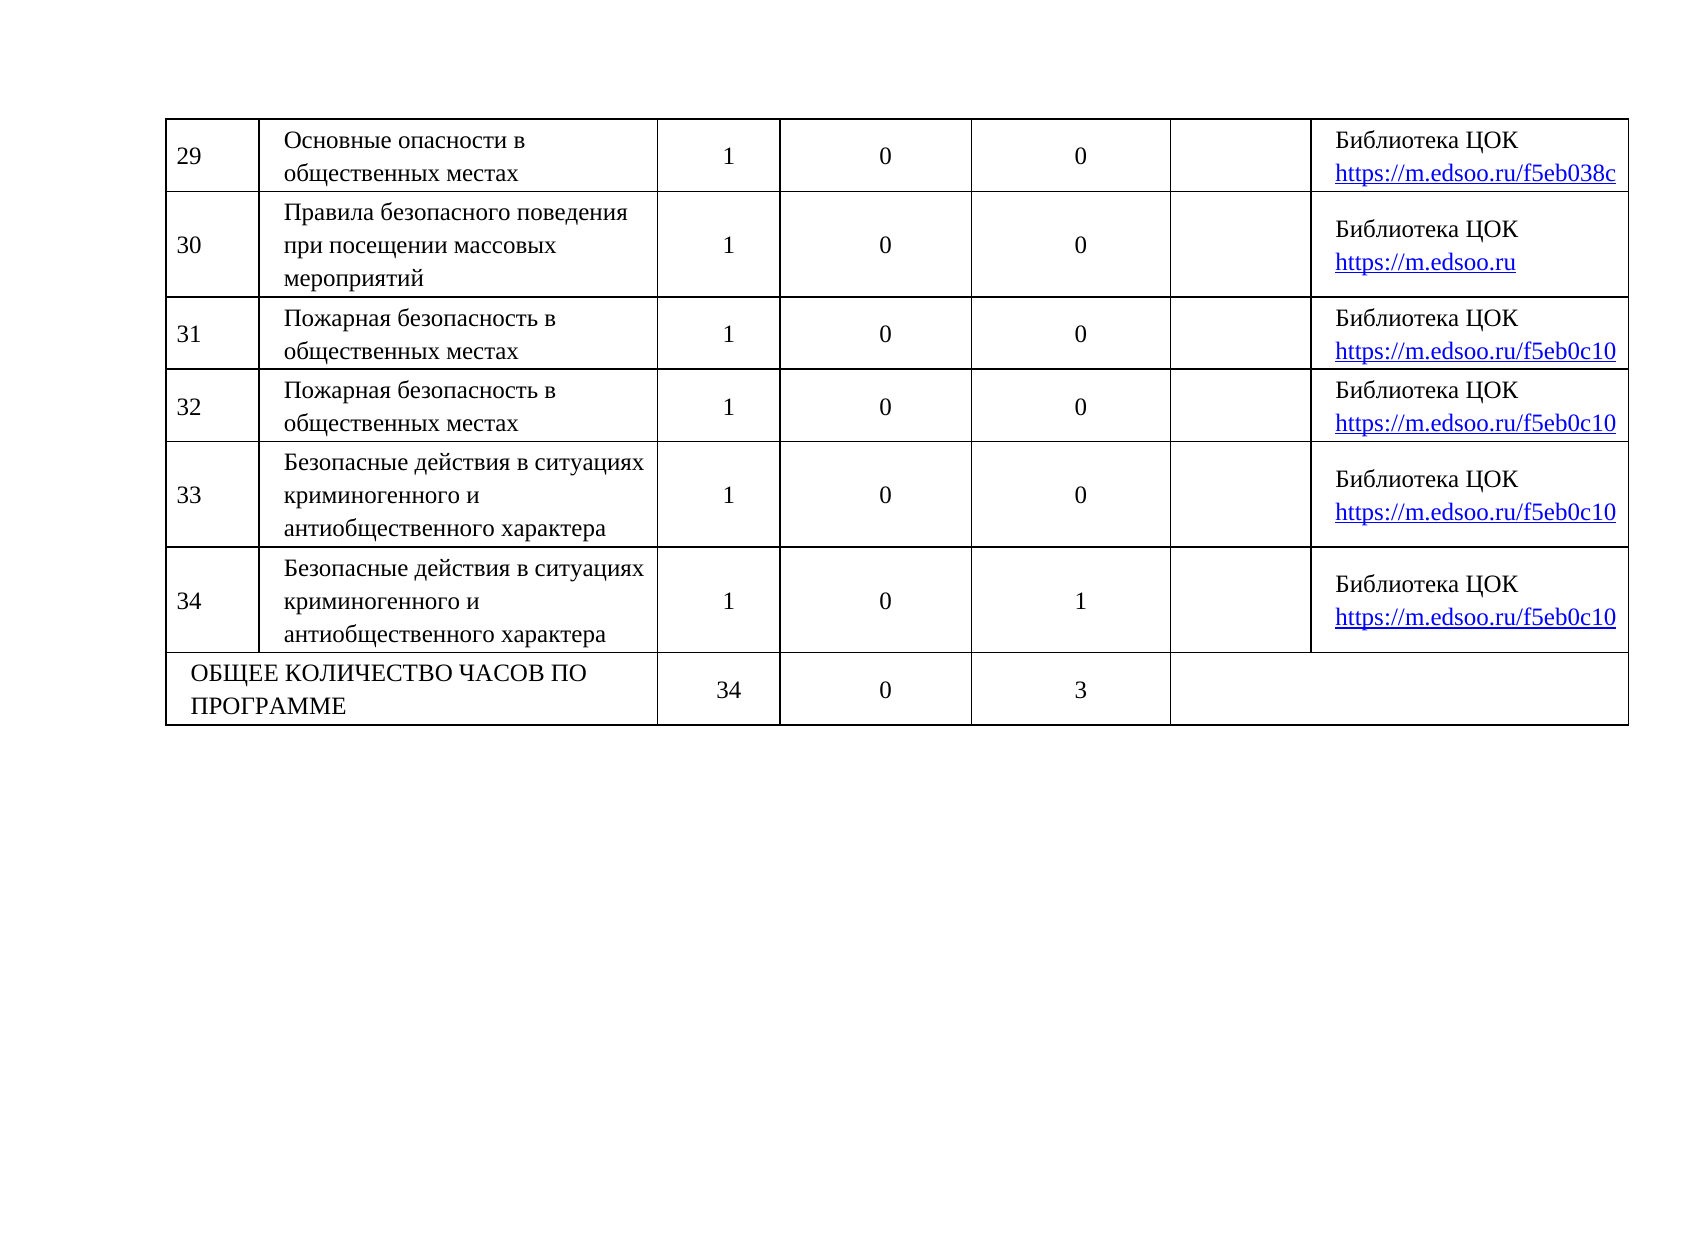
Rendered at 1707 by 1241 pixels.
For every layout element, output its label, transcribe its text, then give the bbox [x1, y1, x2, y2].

table_cell 0 [972, 370, 1170, 441]
table_cell 1 [658, 370, 779, 441]
table_cell [1171, 653, 1628, 724]
table_cell 29 [167, 120, 258, 191]
table_cell 32 [167, 370, 258, 441]
table_cell Библиотека ЦОК https://m.edsoo.ru/f5eb0c10 [1312, 370, 1628, 441]
table_cell 1 [972, 548, 1170, 652]
table_cell 0 [781, 298, 971, 368]
table_cell [1171, 120, 1310, 191]
table_cell 0 [781, 370, 971, 441]
table_cell 0 [972, 442, 1170, 546]
table_cell 0 [972, 298, 1170, 368]
table_cell 33 [167, 442, 258, 546]
table_cell 1 [658, 298, 779, 368]
table_cell 0 [781, 120, 971, 191]
table_cell Библиотека ЦОК https://m.edsoo.ru/f5eb038c [1312, 120, 1628, 191]
table_cell 0 [781, 192, 971, 296]
table_cell 1 [658, 192, 779, 296]
table_cell Библиотека ЦОК https://m.edsoo.ru/f5eb0c10 [1312, 298, 1628, 368]
table_cell ОБЩЕЕ КОЛИЧЕСТВО ЧАСОВ ПО ПРОГРАММЕ [167, 653, 657, 724]
table_cell Библиотека ЦОК https://m.edsoo.ru [1312, 192, 1628, 296]
table_cell 34 [658, 653, 779, 724]
table_cell 0 [972, 120, 1170, 191]
table_cell 1 [658, 548, 779, 652]
table_cell Безопасные действия в ситуациях криминогенного и антиобщественного характера [260, 548, 657, 652]
table_cell 31 [167, 298, 258, 368]
table_cell 3 [972, 653, 1170, 724]
table_cell 30 [167, 192, 258, 296]
table_cell [1171, 298, 1310, 368]
table_cell 34 [167, 548, 258, 652]
table_cell 0 [972, 192, 1170, 296]
table_cell Библиотека ЦОК https://m.edsoo.ru/f5eb0c10 [1312, 442, 1628, 546]
table_cell Основные опасности в общественных местах [260, 120, 657, 191]
table_cell [1171, 442, 1310, 546]
table_cell [1171, 548, 1310, 652]
table_cell 0 [781, 548, 971, 652]
table_cell 1 [658, 442, 779, 546]
table_cell Правила безопасного поведения при посещении массовых мероприятий [260, 192, 657, 296]
table_cell 0 [781, 653, 971, 724]
table_cell 0 [781, 442, 971, 546]
table_cell Безопасные действия в ситуациях криминогенного и антиобщественного характера [260, 442, 657, 546]
table_cell [1171, 192, 1310, 296]
table_cell Пожарная безопасность в общественных местах [260, 298, 657, 368]
table_cell [1171, 370, 1310, 441]
table_cell 1 [658, 120, 779, 191]
table_cell Библиотека ЦОК https://m.edsoo.ru/f5eb0c10 [1312, 548, 1628, 652]
table_cell Пожарная безопасность в общественных местах [260, 370, 657, 441]
